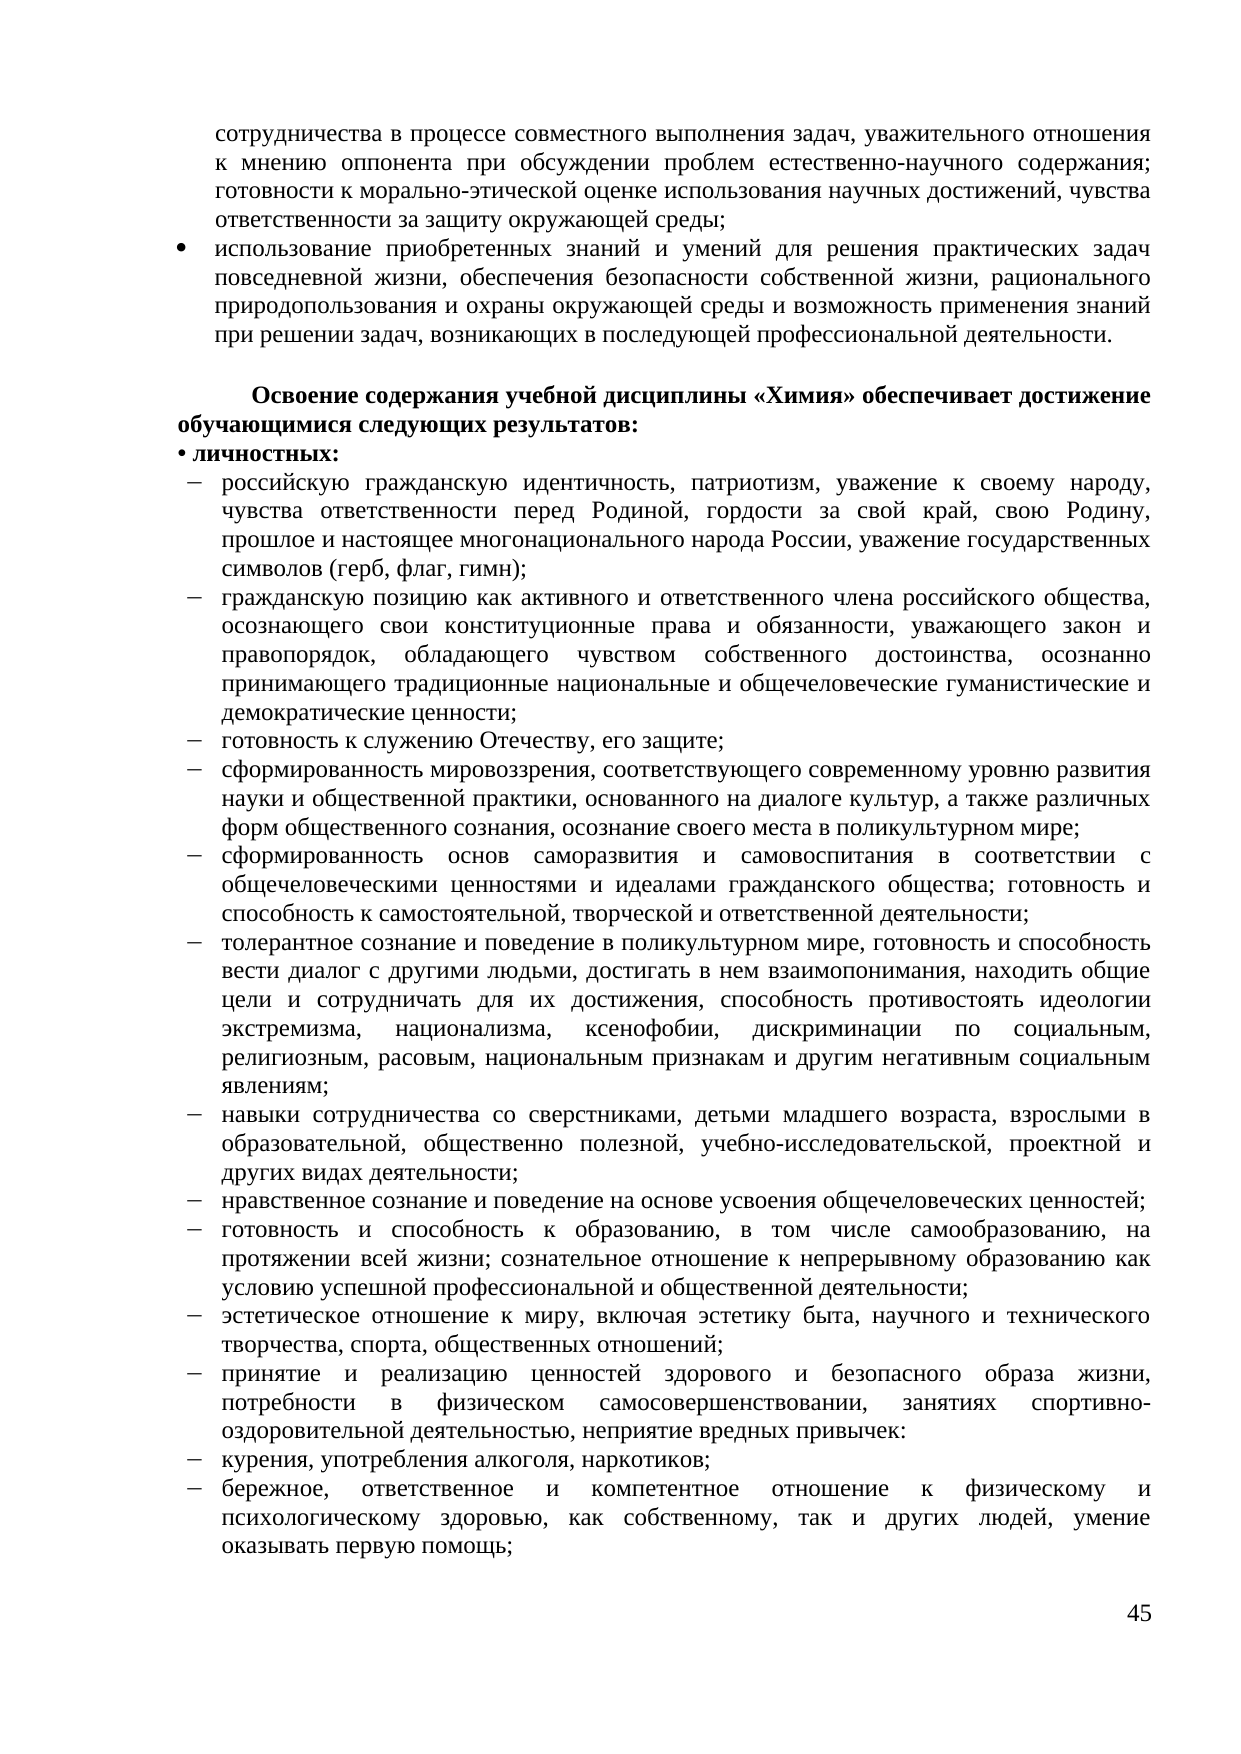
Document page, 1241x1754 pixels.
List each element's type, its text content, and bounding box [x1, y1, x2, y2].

list готовность и способность к образованию, в том числе самообразованию, на протяжении всей жизни; сознательное отношение к непрерывному образованию как условию успешной профессиональной и общественной деятельности; [184, 1214, 1152, 1300]
list бережное, ответственное и компетентное отношение к физическому и психологическому здоровью, как собственному, так и других людей, умение оказывать первую помощь; [184, 1473, 1152, 1559]
list толерантное сознание и поведение в поликультурном мире, готовность и способность вести диалог с другими людьми, достигать в нем взаимопонимания, находить общие цели и сотрудничать для их достижения, способность противостоять идеологии экстремизма, национализма, ксенофобии, дискриминации по социальным, религиозным, расовым, национальным признакам и другим негативным социальным явлениям; [184, 927, 1152, 1099]
list принятие и реализацию ценностей здорового и безопасного образа жизни, потребности в физическом самосовершенствовании, занятиях спортивно-оздоровительной деятельностью, неприятие вредных привычек: [184, 1358, 1152, 1444]
list навыки сотрудничества со сверстниками, детьми младшего возраста, взрослыми в образовательной, общественно полезной, учебно-исследовательской, проектной и других видах деятельности; [184, 1099, 1152, 1185]
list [177, 118, 1152, 233]
text Освоение содержания учебной дисциплины «Химия» обеспечивает достижение обучающимися следующих результатов: [177, 380, 1152, 438]
list российскую гражданскую идентичность, патриотизм, уважение к своему народу, чувства ответственности перед Родиной, гордости за свой край, свою Родину, прошлое и настоящее многонационального народа России, уважение государственных символов (герб, флаг, гимн); [184, 467, 1152, 582]
text • личностных: [177, 438, 1152, 467]
list сформированность мировоззрения, соответствующего современному уровню развития науки и общественной практики, основанного на диалоге культур, а также различных форм общественного сознания, осознание своего места в поликультурном мире; [184, 754, 1152, 840]
list сформированность основ саморазвития и самовоспитания в соответствии с общечеловеческими ценностями и идеалами гражданского общества; готовность и способность к самостоятельной, творческой и ответственной деятельности; [184, 840, 1152, 927]
list эстетическое отношение к миру, включая эстетику быта, научного и технического творчества, спорта, общественных отношений; [184, 1300, 1152, 1358]
list курения, употребления алкоголя, наркотиков; [184, 1444, 1152, 1473]
list нравственное сознание и поведение на основе усвоения общечеловеческих ценностей; [184, 1185, 1152, 1214]
list готовность к служению Отечеству, его защите; [184, 725, 1152, 754]
list гражданскую позицию как активного и ответственного члена российского общества, осознающего свои конституционные права и обязанности, уважающего закон и правопорядок, обладающего чувством собственного достоинства, осознанно принимающего традиционные национальные и общечеловеческие гуманистические и демократические ценности; [184, 582, 1152, 725]
list использование приобретенных знаний и умений для решения практических задач повседневной жизни, обеспечения безопасности собственной жизни, рационального природопользования и охраны окружающей среды и возможность применения знаний при решении задач, возникающих в последующей профессиональной деятельности. [177, 233, 1152, 348]
